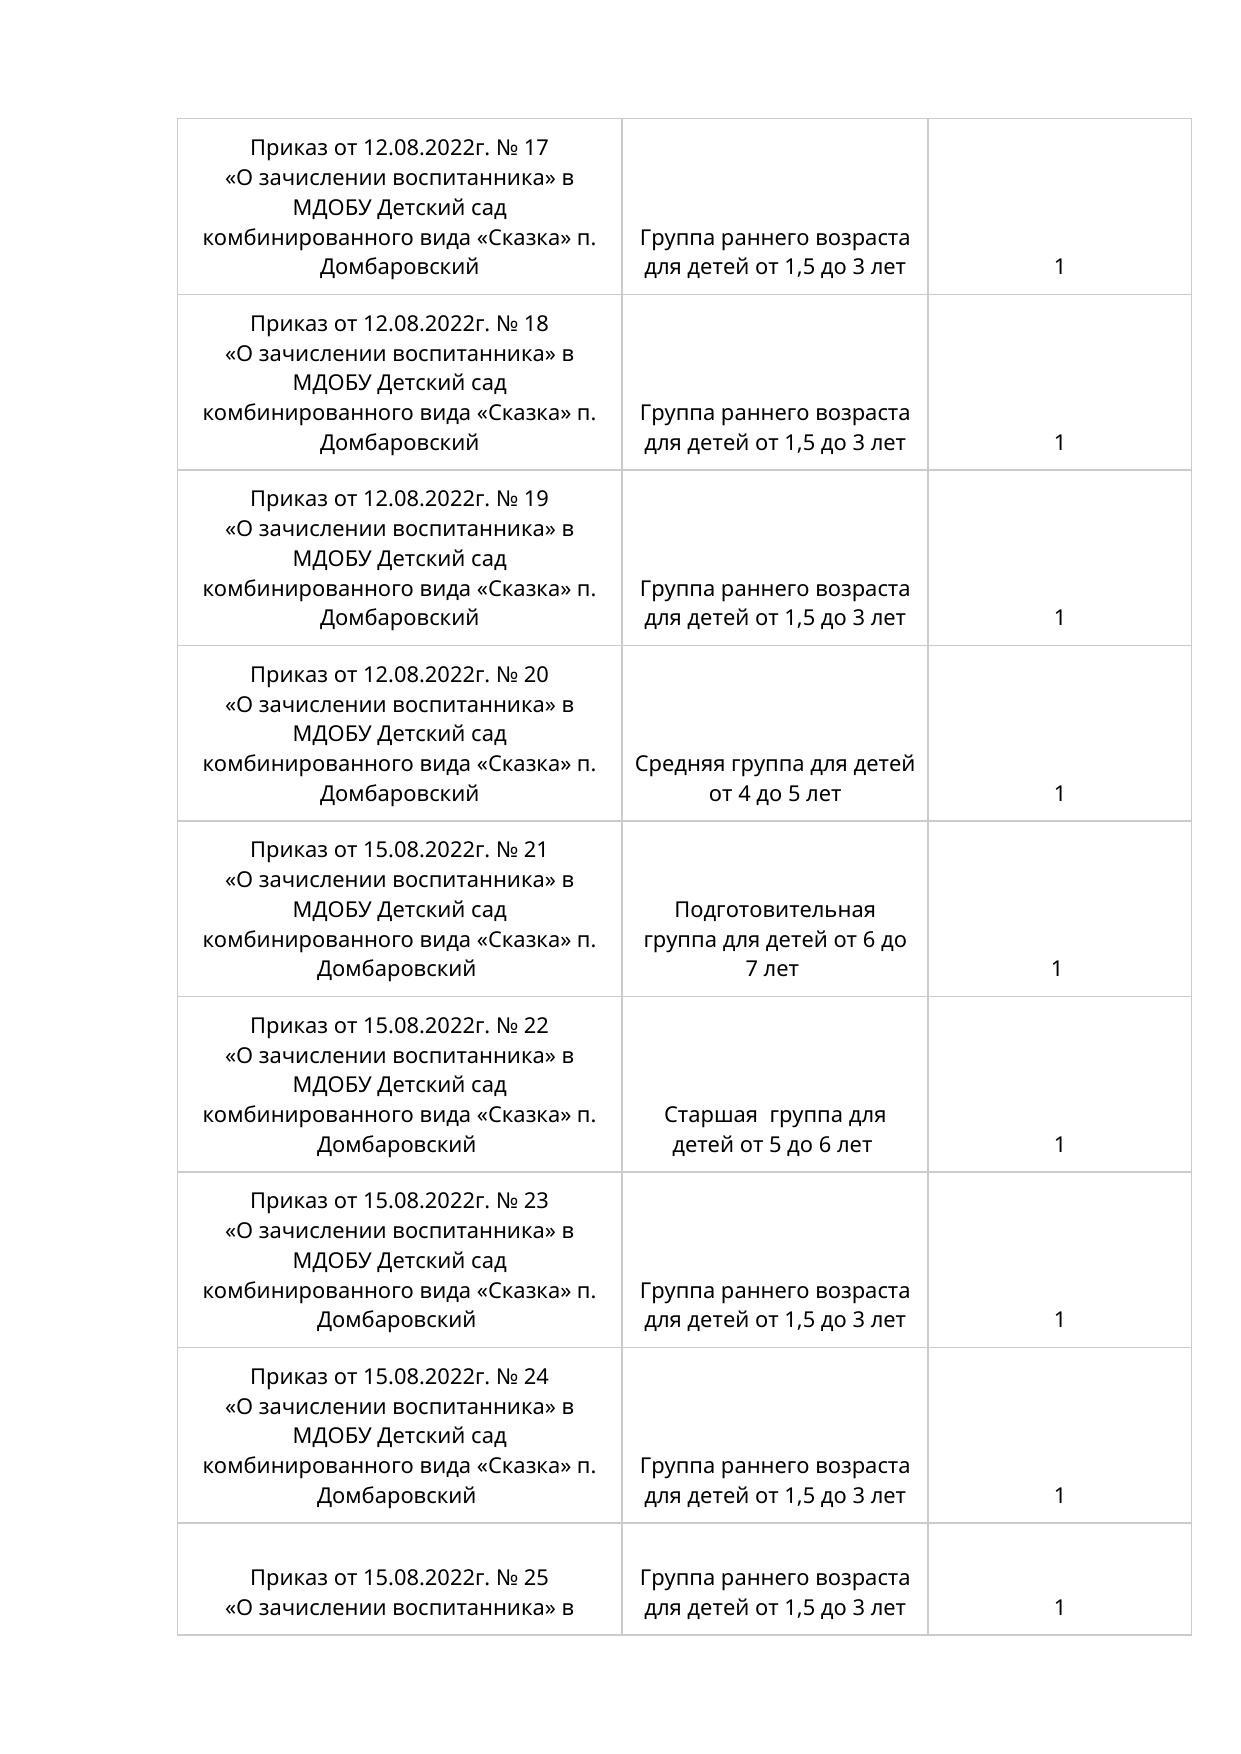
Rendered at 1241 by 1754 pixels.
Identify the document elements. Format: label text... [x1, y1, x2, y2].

table_cell Приказ от 15.08.2022г. № 23 «О зачислении воспитанника» в МДОБУ Детский сад комбинированного вида «Сказка» п. Домбаровский [178, 1173, 621, 1347]
table_cell Приказ от 12.08.2022г. № 17 «О зачислении воспитанника» в МДОБУ Детский сад комбинированного вида «Сказка» п. Домбаровский [178, 119, 621, 294]
table_cell 1 [929, 997, 1191, 1171]
table_cell Группа раннего возраста для детей от 1,5 до 3 лет [623, 295, 927, 469]
table_cell Приказ от 12.08.2022г. № 19 «О зачислении воспитанника» в МДОБУ Детский сад комбинированного вида «Сказка» п. Домбаровский [178, 471, 621, 645]
table_cell 1 [929, 1348, 1191, 1522]
table_cell 1 [929, 119, 1191, 294]
table_cell 1 [929, 822, 1191, 996]
table_cell Подготовительная группа для детей от 6 до 7 лет [623, 822, 927, 996]
table_cell 1 [929, 471, 1191, 645]
table_cell 1 [929, 295, 1191, 469]
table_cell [623, 119, 927, 294]
table_cell Приказ от 15.08.2022г. № 21 «О зачислении воспитанника» в МДОБУ Детский сад комбинированного вида «Сказка» п. Домбаровский [178, 822, 621, 996]
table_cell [178, 1524, 621, 1634]
table_cell Средняя группа для детей от 4 до 5 лет [623, 646, 927, 820]
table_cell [623, 1524, 927, 1634]
table_cell Группа раннего возраста для детей от 1,5 до 3 лет [623, 471, 927, 645]
table_cell Приказ от 15.08.2022г. № 24 «О зачислении воспитанника» в МДОБУ Детский сад комбинированного вида «Сказка» п. Домбаровский [178, 1348, 621, 1522]
table_cell 1 [929, 646, 1191, 820]
table_cell Группа раннего возраста для детей от 1,5 до 3 лет [623, 1173, 927, 1347]
table_cell Приказ от 12.08.2022г. № 18 «О зачислении воспитанника» в МДОБУ Детский сад комбинированного вида «Сказка» п. Домбаровский [178, 295, 621, 469]
table_cell 1 [929, 1524, 1191, 1634]
table_cell Приказ от 12.08.2022г. № 20 «О зачислении воспитанника» в МДОБУ Детский сад комбинированного вида «Сказка» п. Домбаровский [178, 646, 621, 820]
table_cell Старшая группа для детей от 5 до 6 лет [623, 997, 927, 1171]
table_cell Приказ от 15.08.2022г. № 22 «О зачислении воспитанника» в МДОБУ Детский сад комбинированного вида «Сказка» п. Домбаровский [178, 997, 621, 1171]
table_cell 1 [929, 1173, 1191, 1347]
table_cell Группа раннего возраста для детей от 1,5 до 3 лет [623, 1348, 927, 1522]
